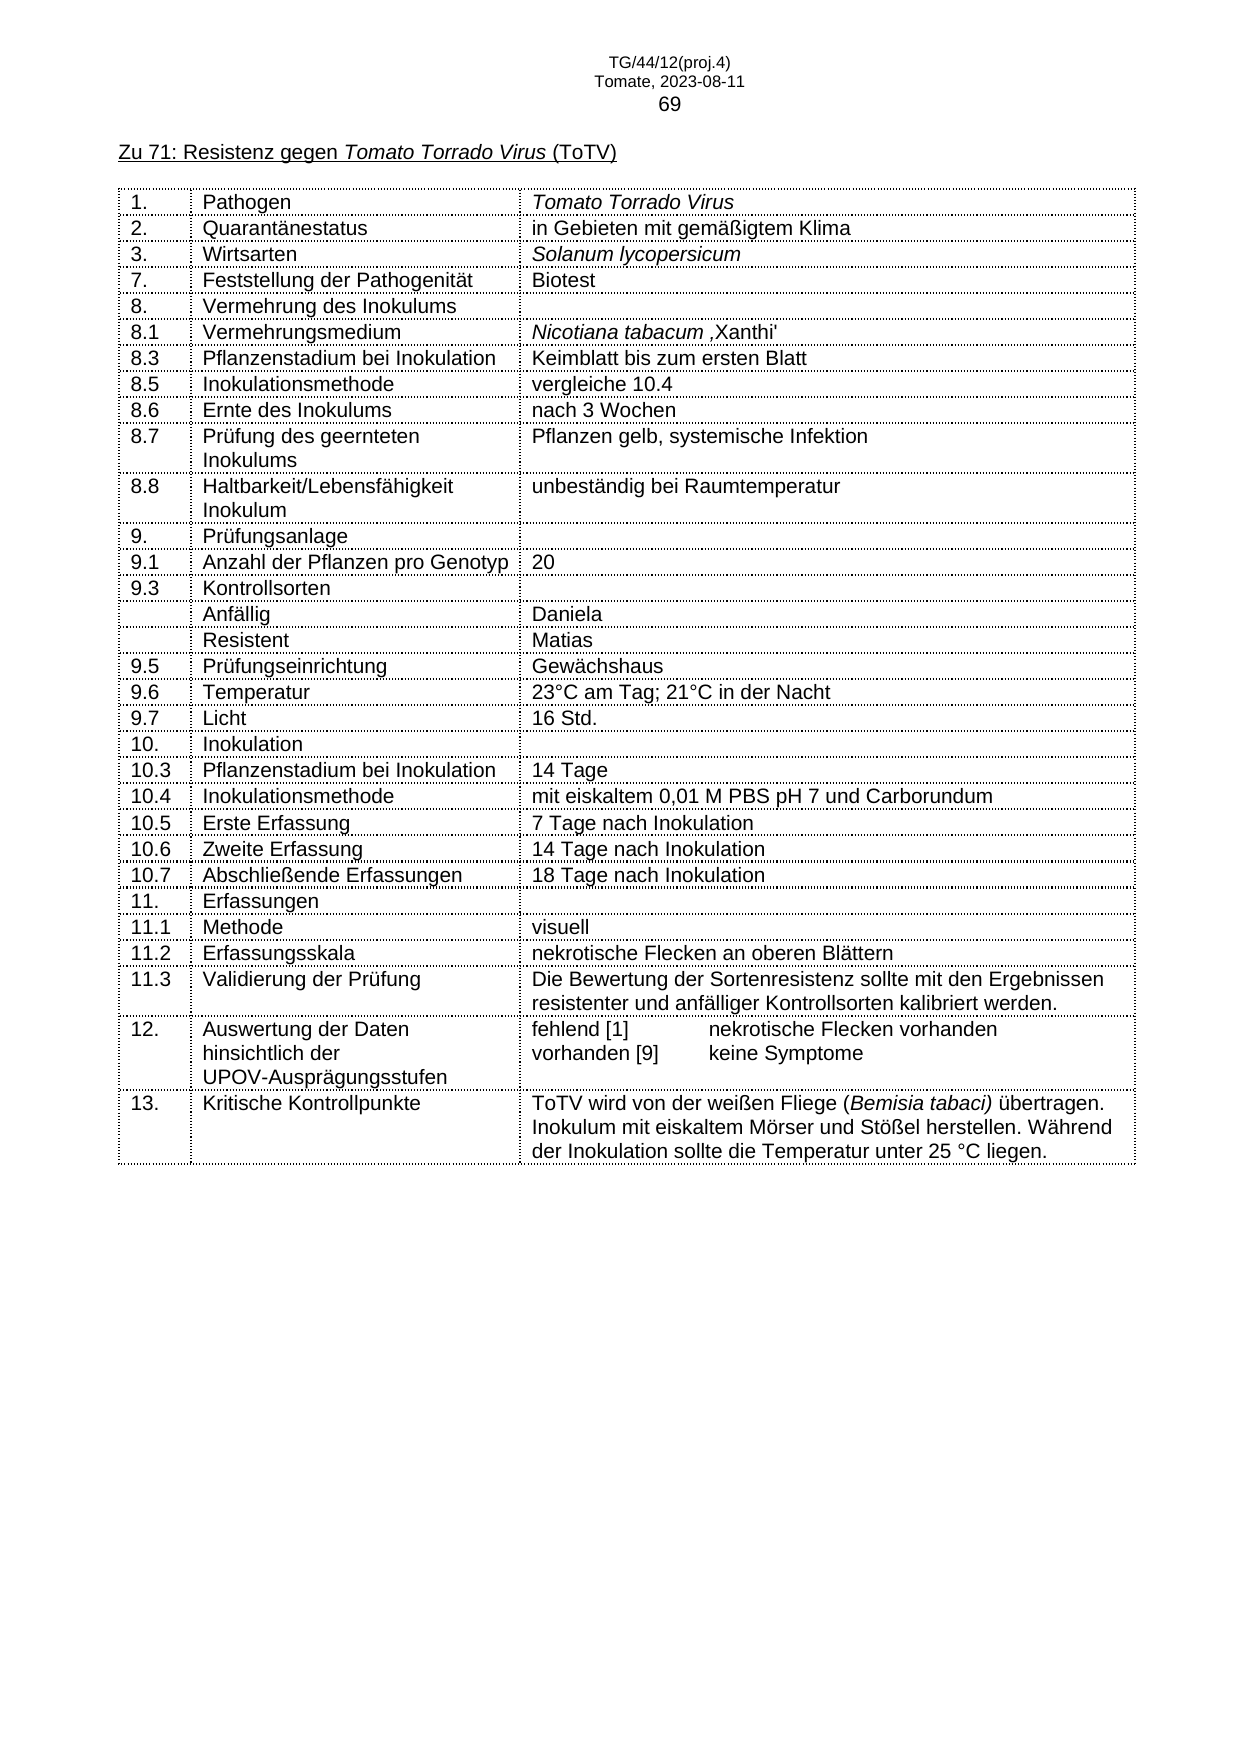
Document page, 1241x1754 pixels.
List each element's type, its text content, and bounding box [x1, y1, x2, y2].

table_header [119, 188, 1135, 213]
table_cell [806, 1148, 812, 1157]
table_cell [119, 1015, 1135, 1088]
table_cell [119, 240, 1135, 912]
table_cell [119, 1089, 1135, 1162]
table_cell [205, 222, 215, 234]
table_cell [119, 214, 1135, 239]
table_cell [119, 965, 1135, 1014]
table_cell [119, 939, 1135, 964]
text Zu 71: Resistenz gegen Tomato Torrado Virus (ToTV) [118, 139, 1122, 163]
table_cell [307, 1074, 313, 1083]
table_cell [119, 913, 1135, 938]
